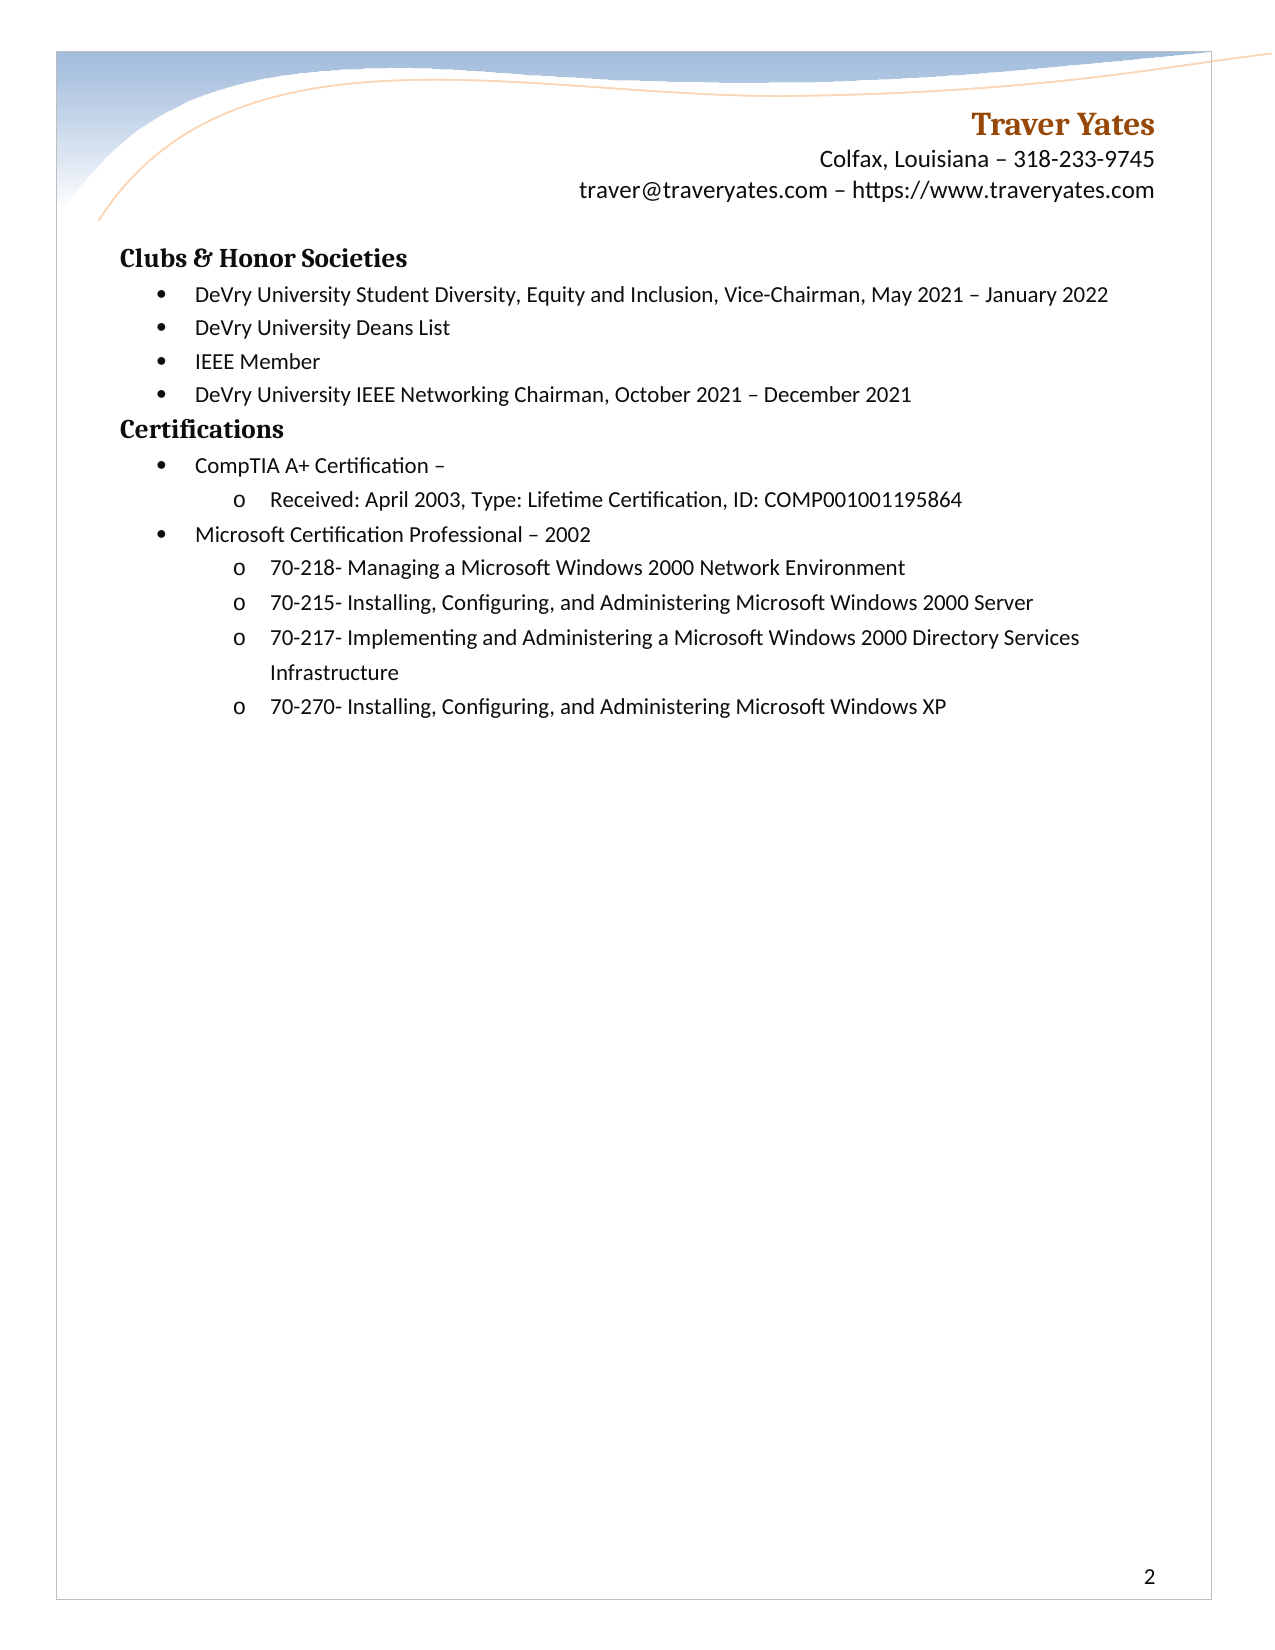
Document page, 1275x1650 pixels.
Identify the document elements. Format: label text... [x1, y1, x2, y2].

list DeVry University Student Diversity, Equity and Inclusion, Vice-Chairman, May 2021 – January 2022 [157, 280, 1155, 308]
list Microsoft Certification Professional – 2002 [157, 520, 1155, 548]
list 70-215- Installing, Configuring, and Administering Microsoft Windows 2000 Server [232, 588, 1155, 618]
list DeVry University Deans List [157, 313, 1155, 342]
list DeVry University IEEE Networking Chairman, October 2021 – December 2021 [157, 381, 1155, 409]
list 70-270- Installing, Configuring, and Administering Microsoft Windows XP [232, 692, 1155, 721]
list 70-218- Managing a Microsoft Windows 2000 Network Environment [232, 553, 1155, 583]
list IEEE Member [157, 347, 1155, 375]
list Received: April 2003, Type: Lifetime Certification, ID: COMP001001195864 [232, 485, 1155, 514]
text Clubs & Honor Societies [120, 243, 1155, 274]
list 70-217- Implementing and Administering a Microsoft Windows 2000 Directory Services Infrastructure [232, 623, 1155, 686]
list CompTIA A+ Certification – [157, 451, 1155, 479]
text Certifications [120, 414, 1155, 445]
